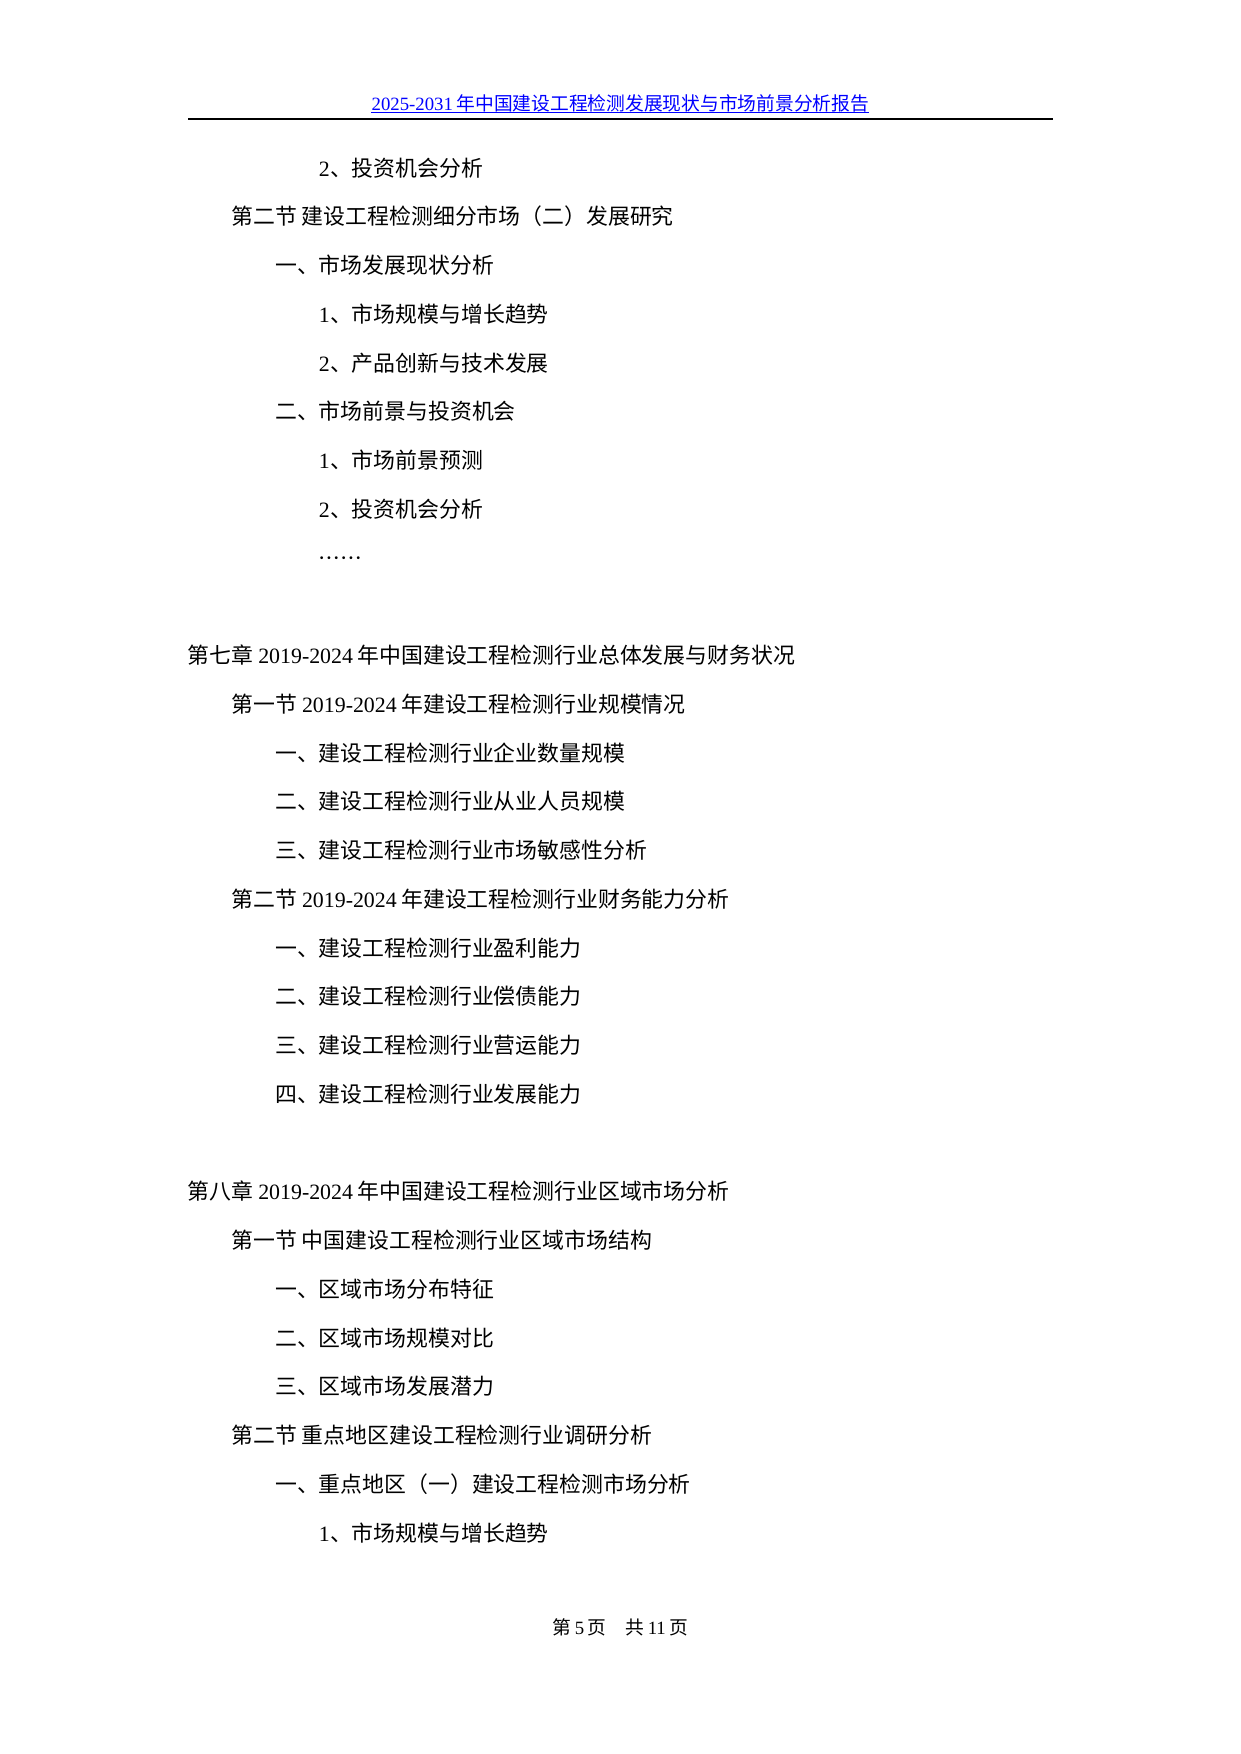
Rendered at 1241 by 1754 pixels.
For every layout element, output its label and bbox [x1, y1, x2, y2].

text [187, 150, 1053, 1548]
